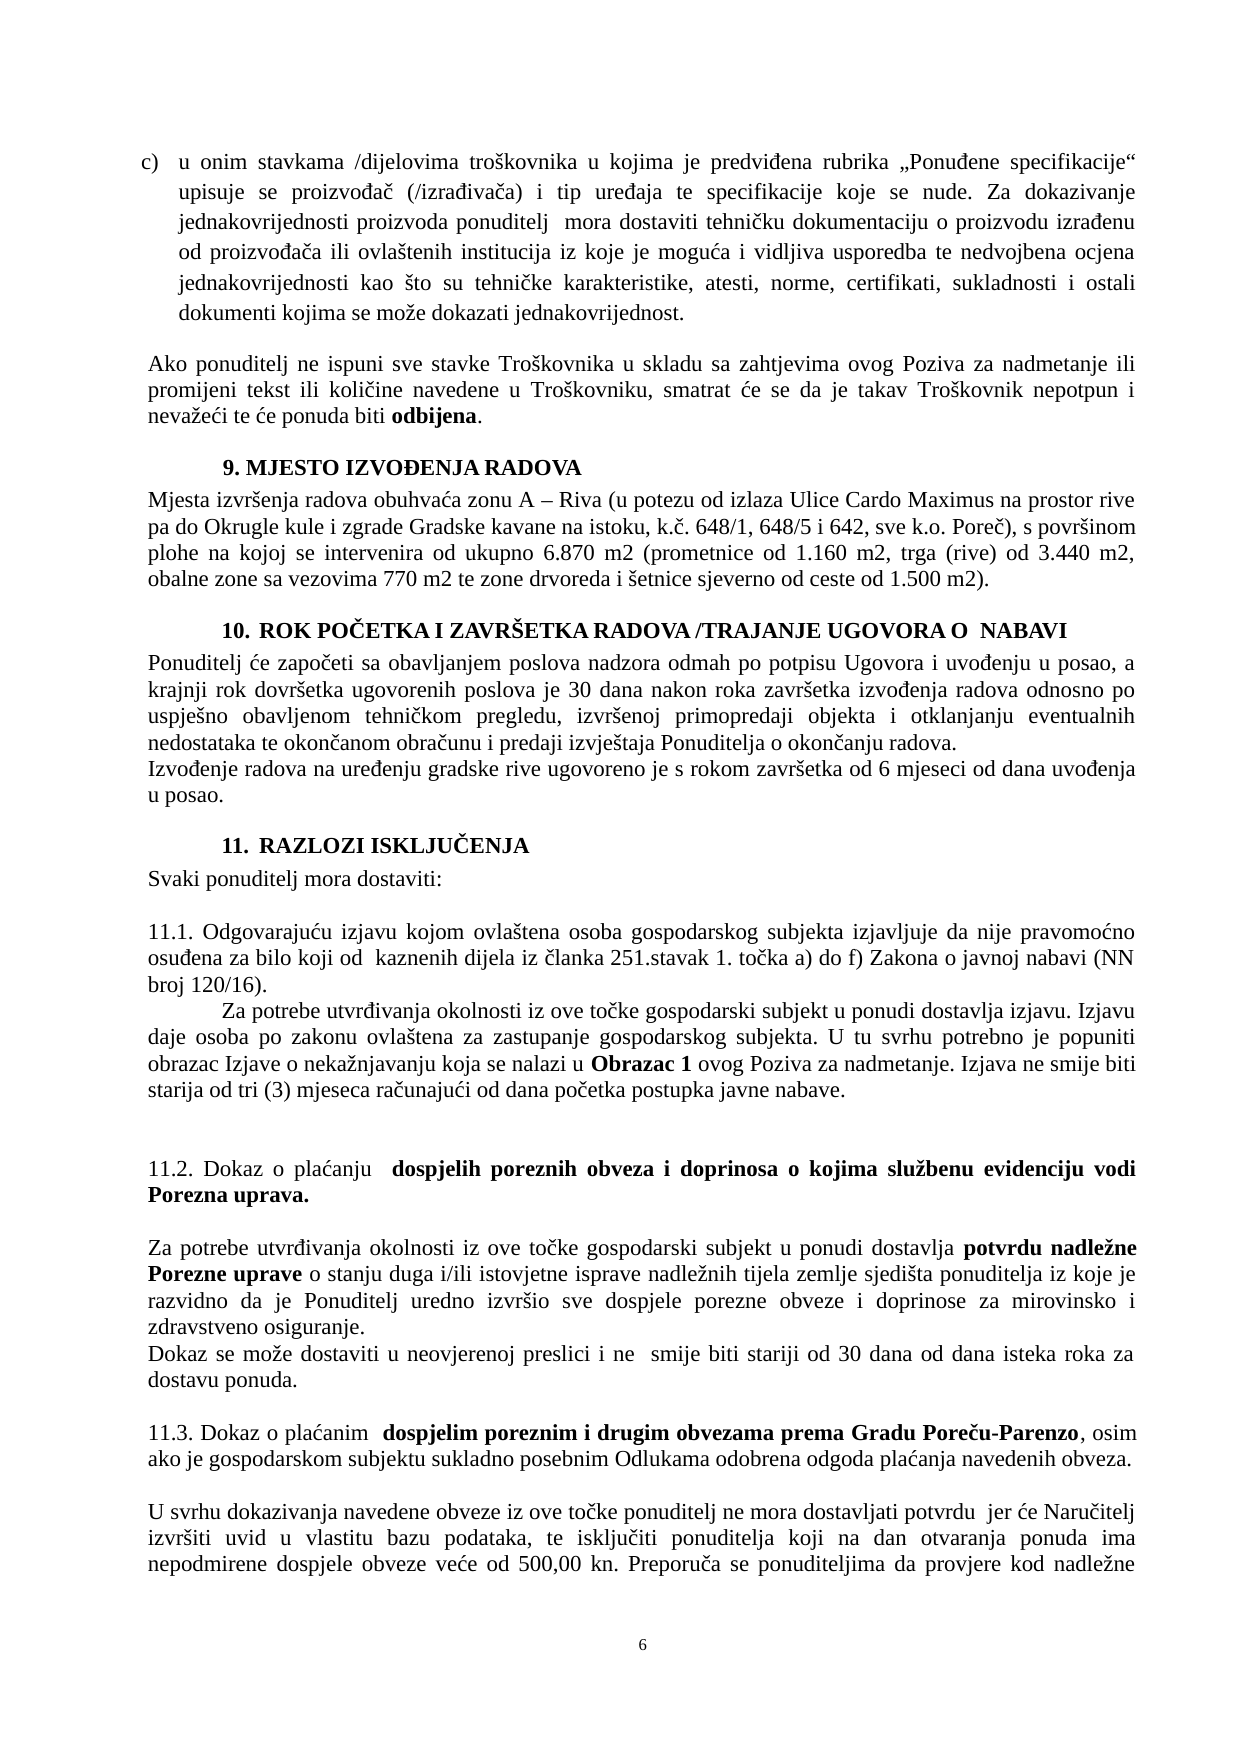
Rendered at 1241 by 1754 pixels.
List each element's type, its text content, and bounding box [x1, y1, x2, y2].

text Dokaz se može dostaviti u neovjerenoj preslici i ne smije biti stariji od 30 dana od dana isteka roka za dostavu ponuda. [148, 1339, 1137, 1392]
text 11.2. Dokaz o plaćanju dospjelih poreznih obveza i doprinosa o kojima službenu evidenciju vodi Porezna uprava. [148, 1155, 1137, 1208]
text Za potrebe utvrđivanja okolnosti iz ove točke gospodarski subjekt u ponudi dostavlja izjavu. Izjavu daje osoba po zakonu ovlaštena za zastupanje gospodarskog subjekta. U tu svrhu potrebno je popuniti obrazac Izjave o nekažnjavanju koja se nalazi u Obrazac 1 ovog Poziva za nadmetanje. Izjava ne smije biti starija od tri (3) mjeseca računajući od dana početka postupka javne nabave. [148, 997, 1137, 1102]
text Mjesta izvršenja radova obuhvaća zonu A – Riva (u potezu od izlaza Ulice Cardo Maximus na prostor rive pa do Okrugle kule i zgrade Gradske kavane na istoku, k.č. 648/1, 648/5 i 642, sve k.o. Poreč), s površinom plohe na kojoj se intervenira od ukupno 6.870 m2 (prometnice od 1.160 m2, trga (rive) od 3.440 m2, obalne zone sa vezovima 770 m2 te zone drvoreda i šetnice sjeverno od ceste od 1.500 m2). [148, 486, 1137, 592]
text Ponuditelj će započeti sa obavljanjem poslova nadzora odmah po potpisu Ugovora i uvođenju u posao, a krajnji rok dovršetka ugovorenih poslova je 30 dana nakon roka završetka izvođenja radova odnosno po uspješno obavljenom tehničkom pregledu, izvršenoj primopredaji objekta i otklanjanju eventualnih nedostataka te okončanom obračunu i predaji izvještaja Ponuditelja o okončanju radova. [148, 649, 1137, 755]
subtitle ROK POČETKA I ZAVRŠETKA RADOVA /TRAJANJE UGOVORA O NABAVI [221, 617, 1137, 643]
text Svaki ponuditelj mora dostaviti: [148, 865, 1137, 892]
text 11.1. Odgovarajuću izjavu kojom ovlaštena osoba gospodarskog subjekta izjavljuje da nije pravomoćno osuđena za bilo koji od kaznenih dijela iz članka 251.stavak 1. točka a) do f) Zakona o javnoj nabavi (NN broj 120/16). [148, 918, 1137, 997]
text Ako ponuditelj ne ispuni sve stavke Troškovnika u skladu sa zahtjevima ovog Poziva za nadmetanje ili promijeni tekst ili količine navedene u Troškovniku, smatrat će se da je takav Troškovnik nepotpun i nevažeći te će ponuda biti odbijena. [148, 350, 1137, 429]
list u onim stavkama /dijelovima troškovnika u kojima je predviđena rubrika „Ponuđene specifikacije“ upisuje se proizvođač (/izrađivača) i tip uređaja te specifikacije koje se nude. Za dokazivanje jednakovrijednosti proizvoda ponuditelj mora dostaviti tehničku dokumentaciju o proizvodu izrađenu od proizvođača ili ovlaštenih institucija iz koje je moguća i vidljiva usporedba te nedvojbena ocjena jednakovrijednosti kao što su tehničke karakteristike, atesti, norme, certifikati, sukladnosti i ostali dokumenti kojima se može dokazati jednakovrijednost. [141, 148, 1137, 325]
text 11.3. Dokaz o plaćanim dospjelim poreznim i drugim obvezama prema Gradu Poreču-Parenzo, osim ako je gospodarskom subjektu sukladno posebnim Odlukama odobrena odgoda plaćanja navedenih obveza. [148, 1419, 1137, 1471]
text Izvođenje radova na uređenju gradske rive ugovoreno je s rokom završetka od 6 mjeseci od dana uvođenja u posao. [148, 755, 1137, 808]
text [148, 1498, 1137, 1577]
text Za potrebe utvrđivanja okolnosti iz ove točke gospodarski subjekt u ponudi dostavlja potvrdu nadležne Porezne uprave o stanju duga i/ili istovjetne isprave nadležnih tijela zemlje sjedišta ponuditelja iz koje je razvidno da je Ponuditelj uredno izvršio sve dospjele porezne obveze i doprinose za mirovinsko i zdravstveno osiguranje. [148, 1234, 1137, 1339]
subtitle RAZLOZI ISKLJUČENJA [221, 833, 1137, 859]
subtitle 9. MJESTO IZVOĐENJA RADOVA [223, 454, 1137, 480]
